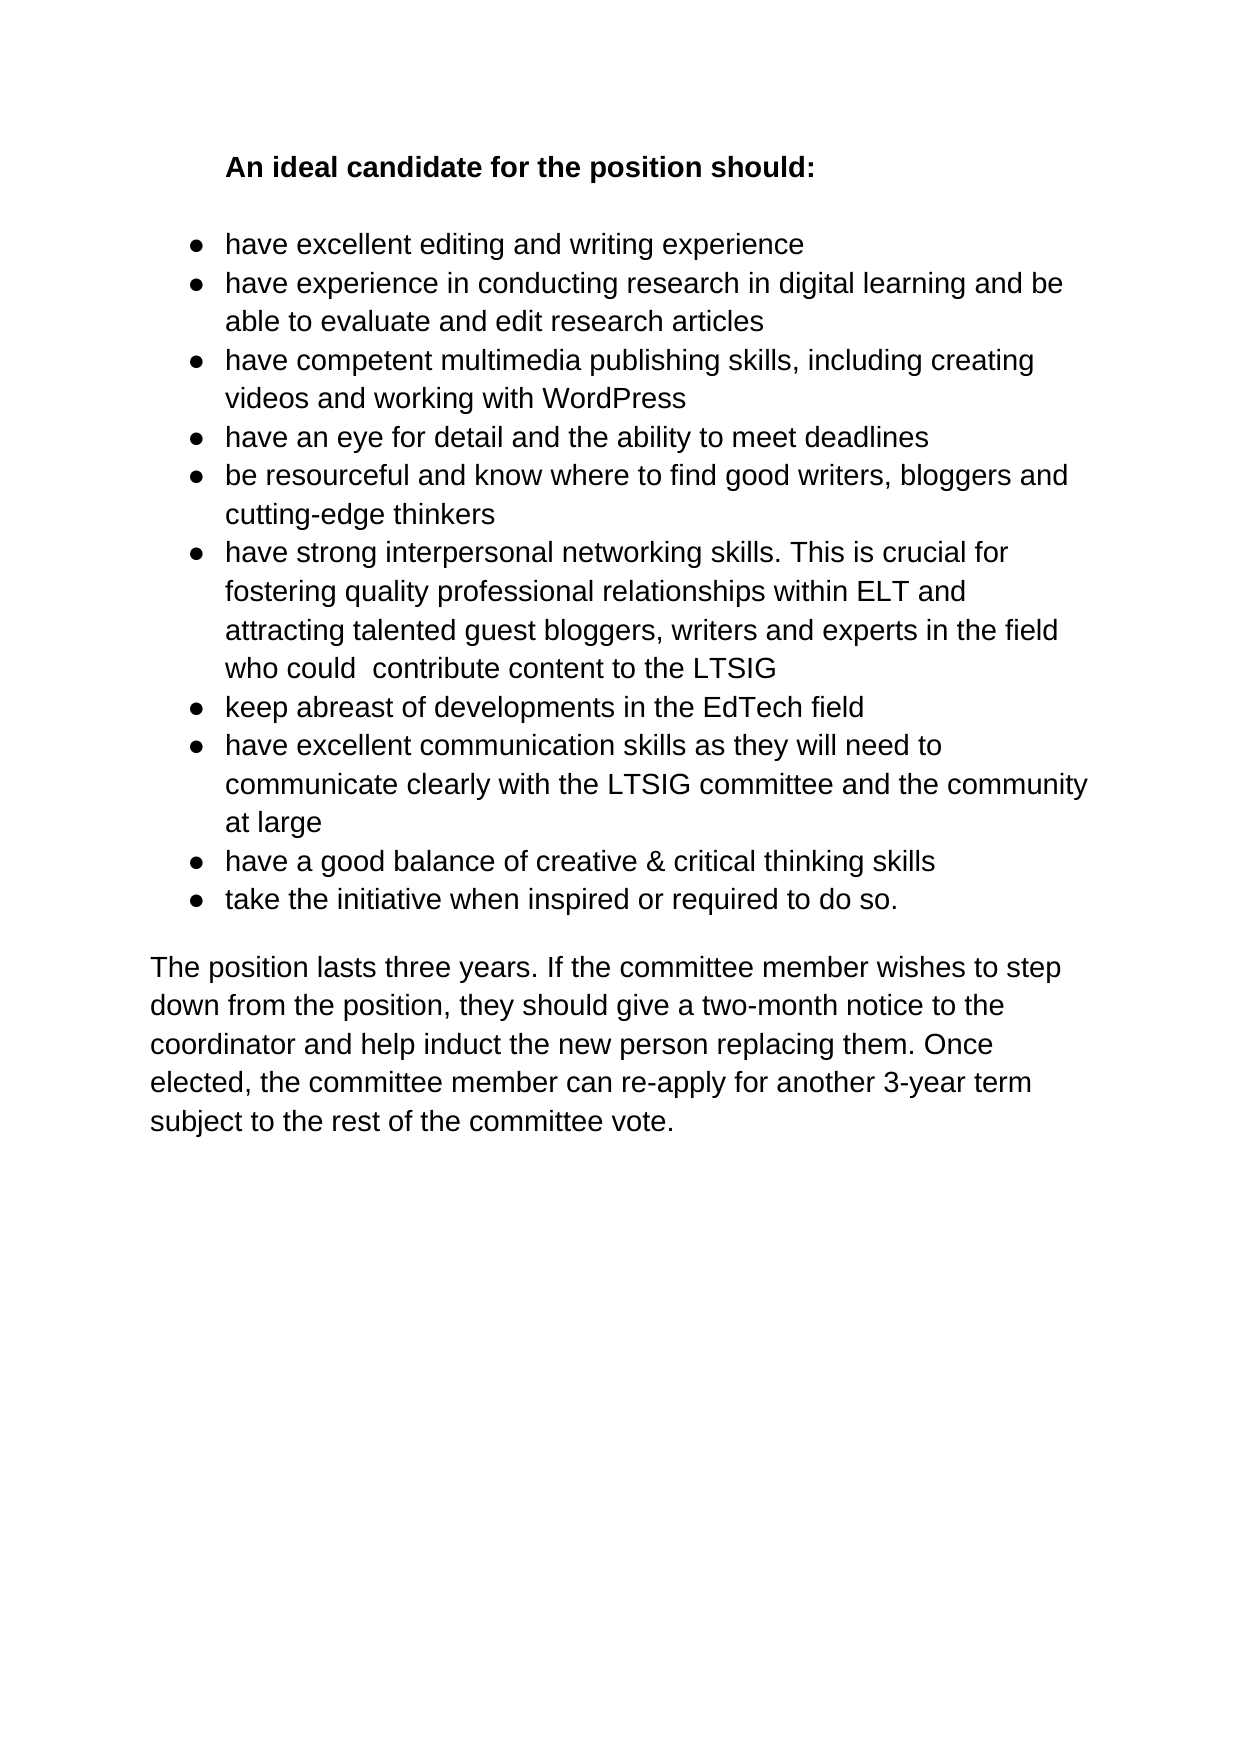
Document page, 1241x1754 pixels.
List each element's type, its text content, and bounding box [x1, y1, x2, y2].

list have an eye for detail and the ability to meet deadlines [187, 420, 1090, 453]
list be resourceful and know where to find good writers, bloggers and cutting-edge thinkers [187, 458, 1090, 530]
list have excellent communication skills as they will need to communicate clearly with the LTSIG committee and the community at large [187, 728, 1090, 839]
text An ideal candidate for the position should: [225, 150, 1090, 183]
list have excellent editing and writing experience [187, 227, 1090, 261]
list have experience in conducting research in digital learning and be able to evaluate and edit research articles [187, 266, 1090, 338]
text The position lasts three years. If the committee member wishes to step down from the position, they should give a two-month notice to the coordinator and help induct the new person replacing them. Once elected, the committee member can re-apply for another 3-year term subject to the rest of the committee vote. [150, 950, 1090, 1138]
list have strong interpersonal networking skills. This is crucial for fostering quality professional relationships within ELT and attracting talented guest bloggers, writers and experts in the field who could contribute content to the LTSIG [187, 535, 1090, 684]
list have a good balance of creative & critical thinking skills [187, 844, 1090, 877]
list take the initiative when inspired or required to do so. [187, 882, 1090, 946]
list keep abreast of developments in the EdTech field [187, 689, 1090, 723]
list have competent multimedia publishing skills, including creating videos and working with WordPress [187, 343, 1090, 415]
